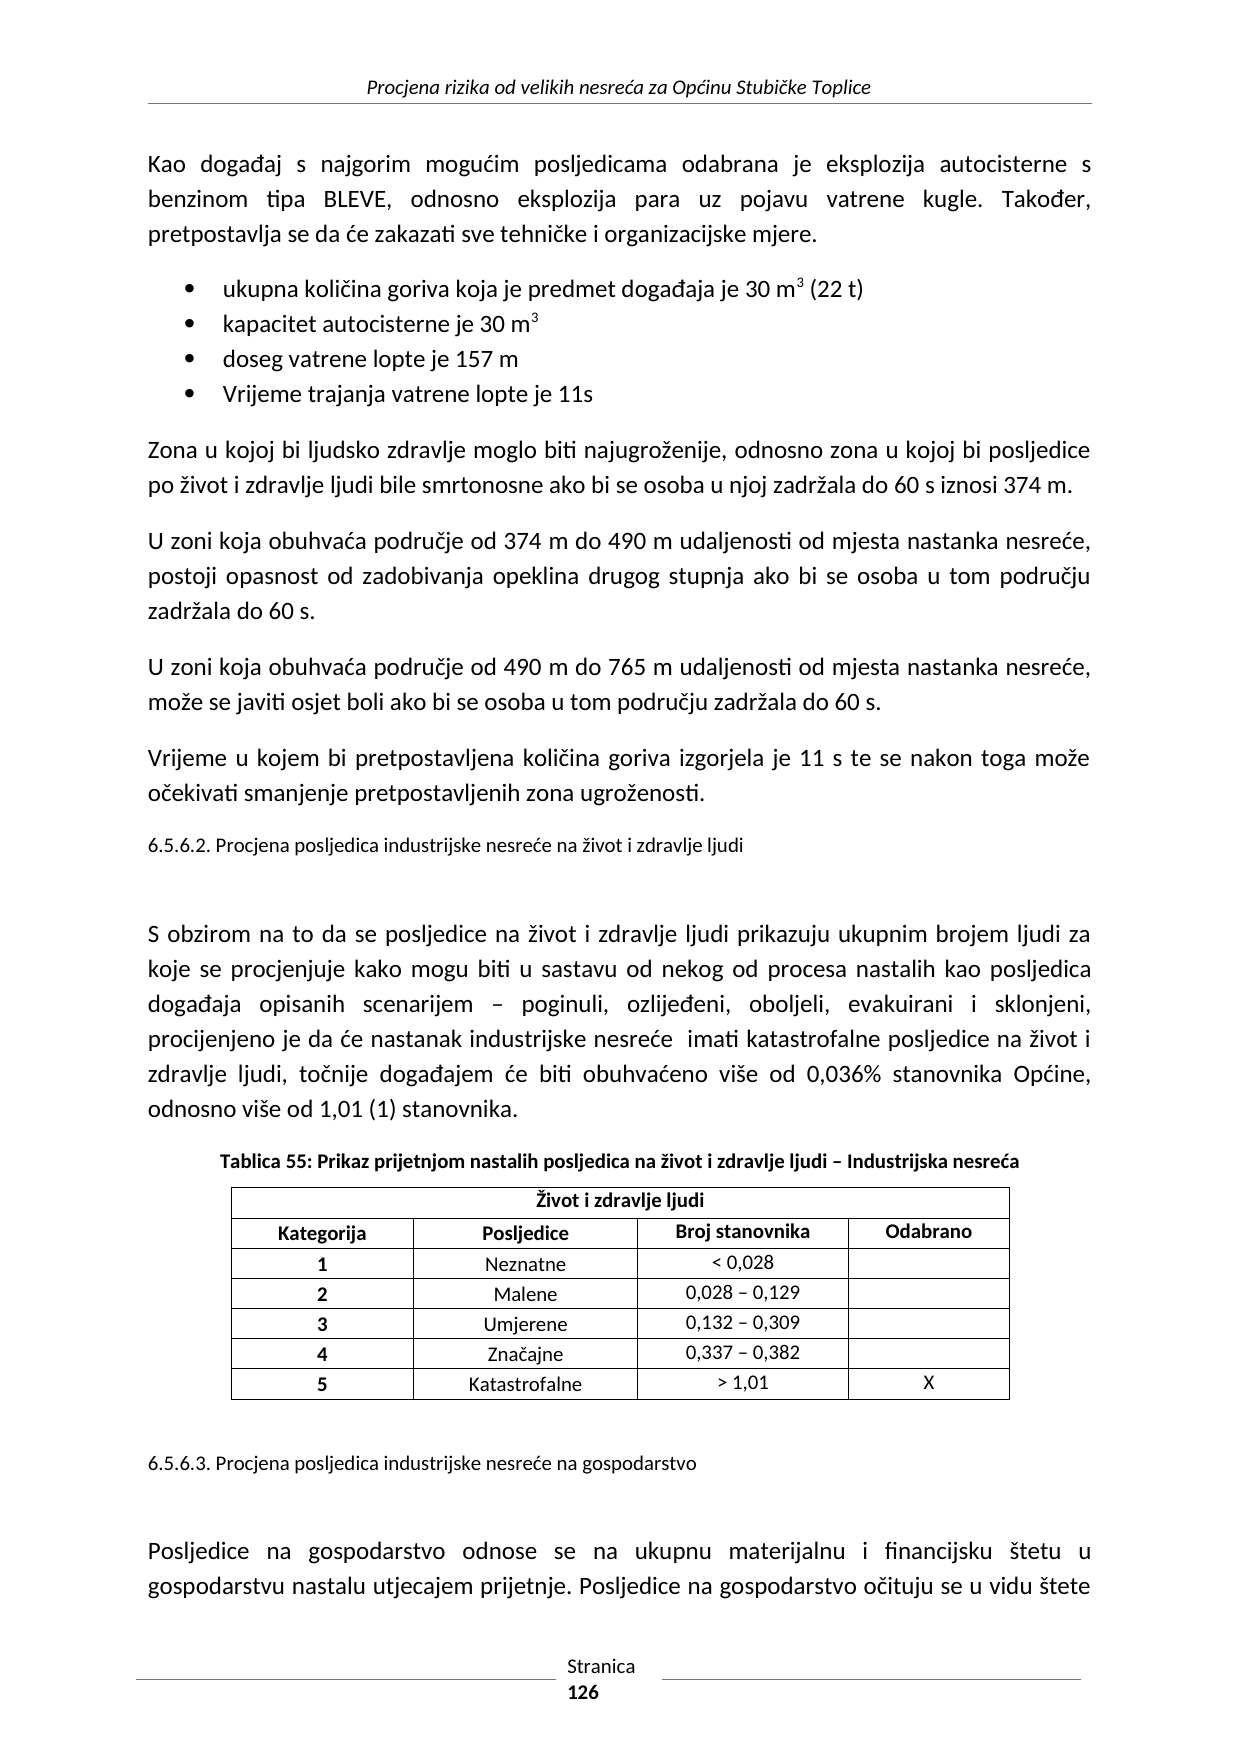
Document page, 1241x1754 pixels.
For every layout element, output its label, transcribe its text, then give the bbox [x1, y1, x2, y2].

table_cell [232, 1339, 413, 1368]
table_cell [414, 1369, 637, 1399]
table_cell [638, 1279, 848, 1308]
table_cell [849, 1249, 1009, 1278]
list kapacitet autocisterne je 30 m3 [185, 308, 1092, 339]
list Vrijeme trajanja vatrene lopte je 11s [185, 378, 1092, 409]
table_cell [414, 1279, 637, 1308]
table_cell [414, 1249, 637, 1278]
subtitle 6.5.6.3. Procjena posljedica industrijske nesreće na gospodarstvo [148, 1450, 1092, 1475]
text Zona u kojoj bi ljudsko zdravlje moglo biti najugroženije, odnosno zona u kojoj bi posljedice po život i zdravlje ljudi bile smrtonosne ako bi se osoba u njoj zadržala do 60 s iznosi 374 m. [148, 434, 1092, 500]
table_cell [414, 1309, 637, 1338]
text S obzirom na to da se posljedice na život i zdravlje ljudi prikazuju ukupnim brojem ljudi za koje se procjenjuje kako mogu biti u sastavu od nekog od procesa nastalih kao posljedica događaja opisanih scenarijem – poginuli, ozlijeđeni, oboljeli, evakuirani i sklonjeni, procijenjeno je da će nastanak industrijske nesreće imati katastrofalne posljedice na život i zdravlje ljudi, točnije događajem će biti obuhvaćeno više od 0,036% stanovnika Općine, odnosno više od 1,01 (1) stanovnika. [148, 918, 1092, 1123]
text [148, 1535, 1092, 1600]
text Vrijeme u kojem bi pretpostavljena količina goriva izgorjela je 11 s te se nakon toga može očekivati smanjenje pretpostavljenih zona ugroženosti. [148, 742, 1092, 807]
list doseg vatrene lopte je 157 m [185, 343, 1092, 374]
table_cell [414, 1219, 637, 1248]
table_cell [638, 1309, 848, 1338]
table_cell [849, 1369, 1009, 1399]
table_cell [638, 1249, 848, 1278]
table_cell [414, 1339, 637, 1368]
text U zoni koja obuhvaća područje od 374 m do 490 m udaljenosti od mjesta nastanka nesreće, postoji opasnost od zadobivanja opeklina drugog stupnja ako bi se osoba u tom području zadržala do 60 s. [148, 525, 1092, 626]
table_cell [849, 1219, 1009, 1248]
text Tablica 55: Prikaz prijetnjom nastalih posljedica na život i zdravlje ljudi – Industrijska nesreća [148, 1148, 1092, 1174]
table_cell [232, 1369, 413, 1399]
text Kao događaj s najgorim mogućim posljedicama odabrana je eksplozija autocisterne s benzinom tipa BLEVE, odnosno eksplozija para uz pojavu vatrene kugle. Također, pretpostavlja se da će zakazati sve tehničke i organizacijske mjere. [148, 148, 1092, 248]
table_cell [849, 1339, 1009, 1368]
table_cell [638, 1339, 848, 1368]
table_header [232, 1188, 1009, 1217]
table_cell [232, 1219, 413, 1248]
subtitle 6.5.6.2. Procjena posljedica industrijske nesreće na život i zdravlje ljudi [148, 833, 1092, 858]
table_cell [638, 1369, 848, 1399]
list ukupna količina goriva koja je predmet događaja je 30 m3 (22 t) [185, 273, 1092, 304]
text U zoni koja obuhvaća područje od 490 m do 765 m udaljenosti od mjesta nastanka nesreće, može se javiti osjet boli ako bi se osoba u tom području zadržala do 60 s. [148, 651, 1092, 717]
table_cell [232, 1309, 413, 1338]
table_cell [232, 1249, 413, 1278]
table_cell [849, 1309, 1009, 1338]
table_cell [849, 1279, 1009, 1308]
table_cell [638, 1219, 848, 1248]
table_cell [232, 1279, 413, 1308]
